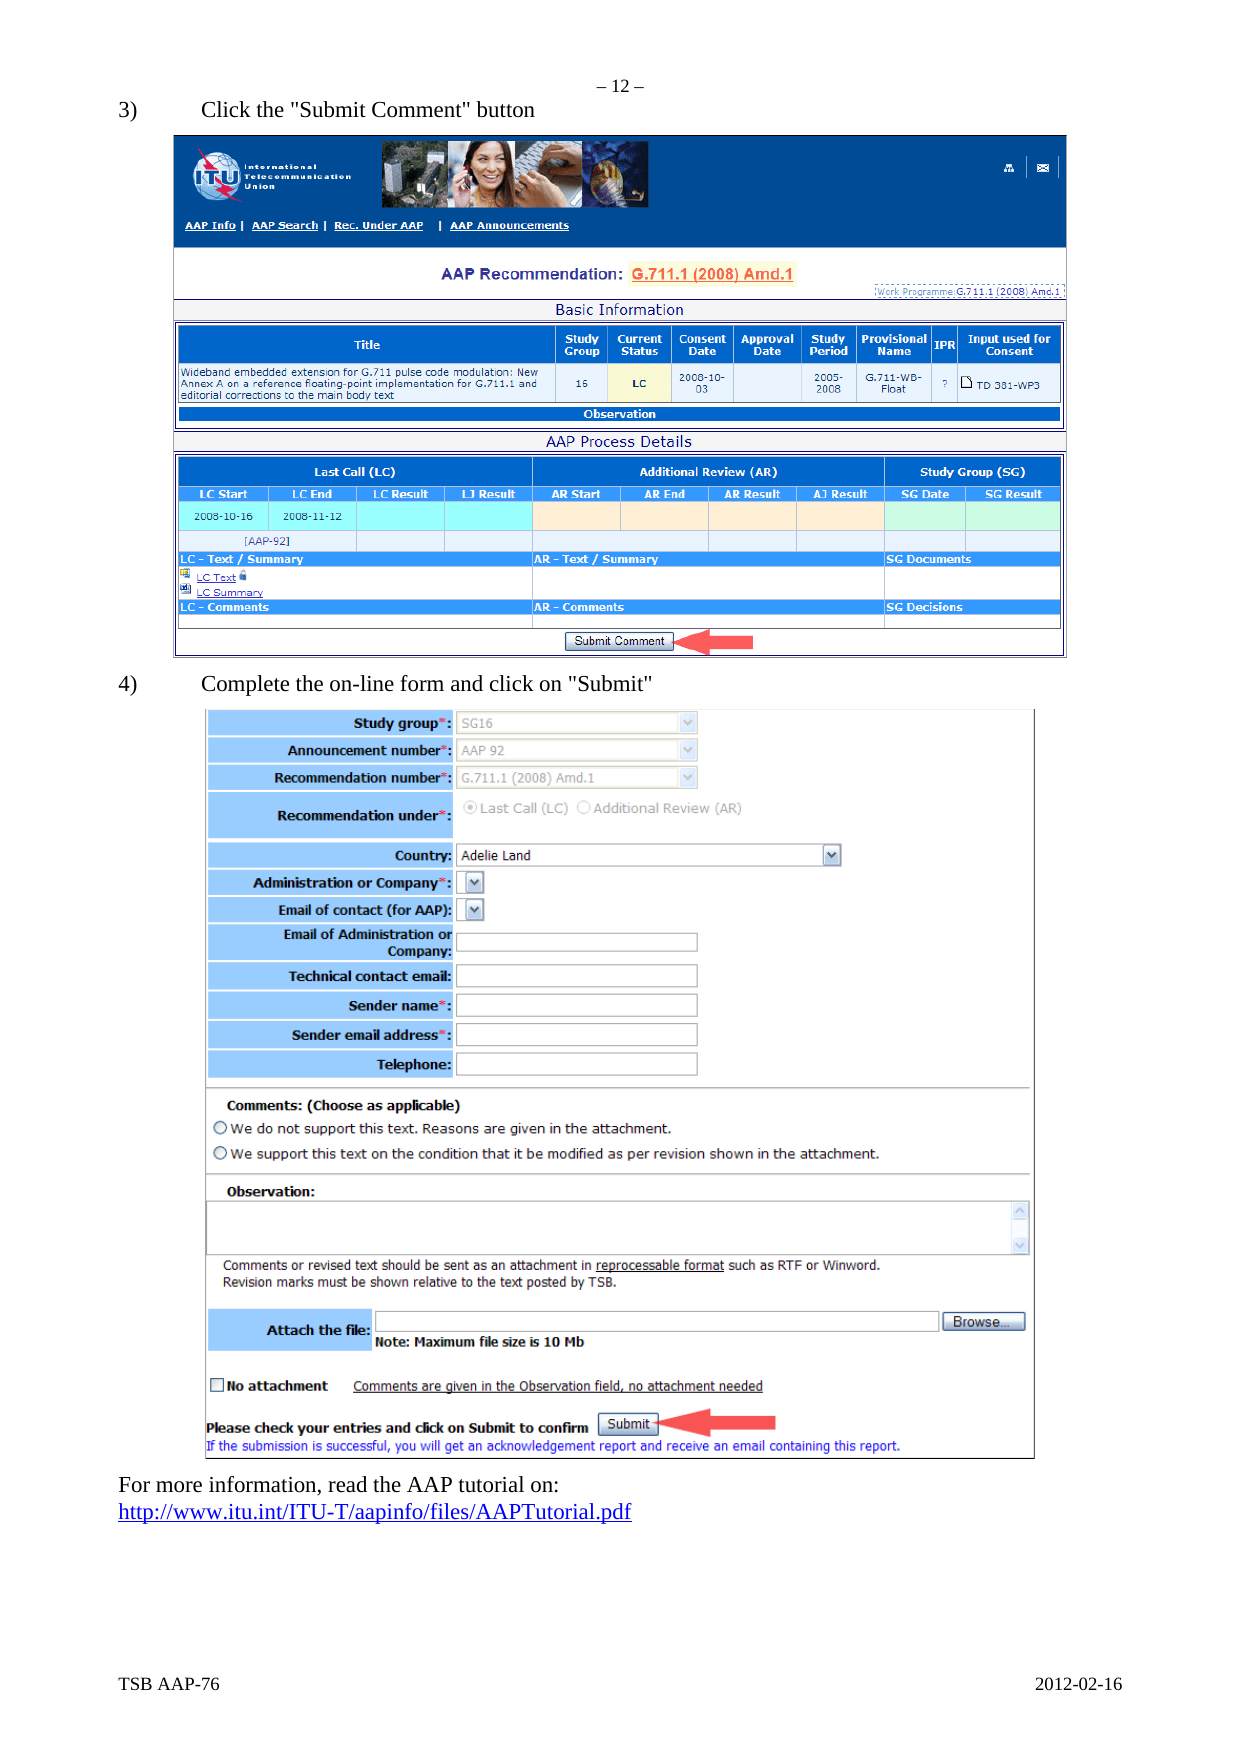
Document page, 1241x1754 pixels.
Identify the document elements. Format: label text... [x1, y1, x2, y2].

text For more information, read the AAP tutorial on: http://www.itu.int/ITU-T/aapinfo/files/AAPTutorial.pdf [118, 1472, 1122, 1524]
text 4) Complete the on-line form and click on "Submit" [118, 670, 1122, 697]
picture [205, 709, 1035, 1459]
text 3) Click the "Submit Comment" button [118, 97, 1122, 123]
picture [173, 135, 1067, 658]
